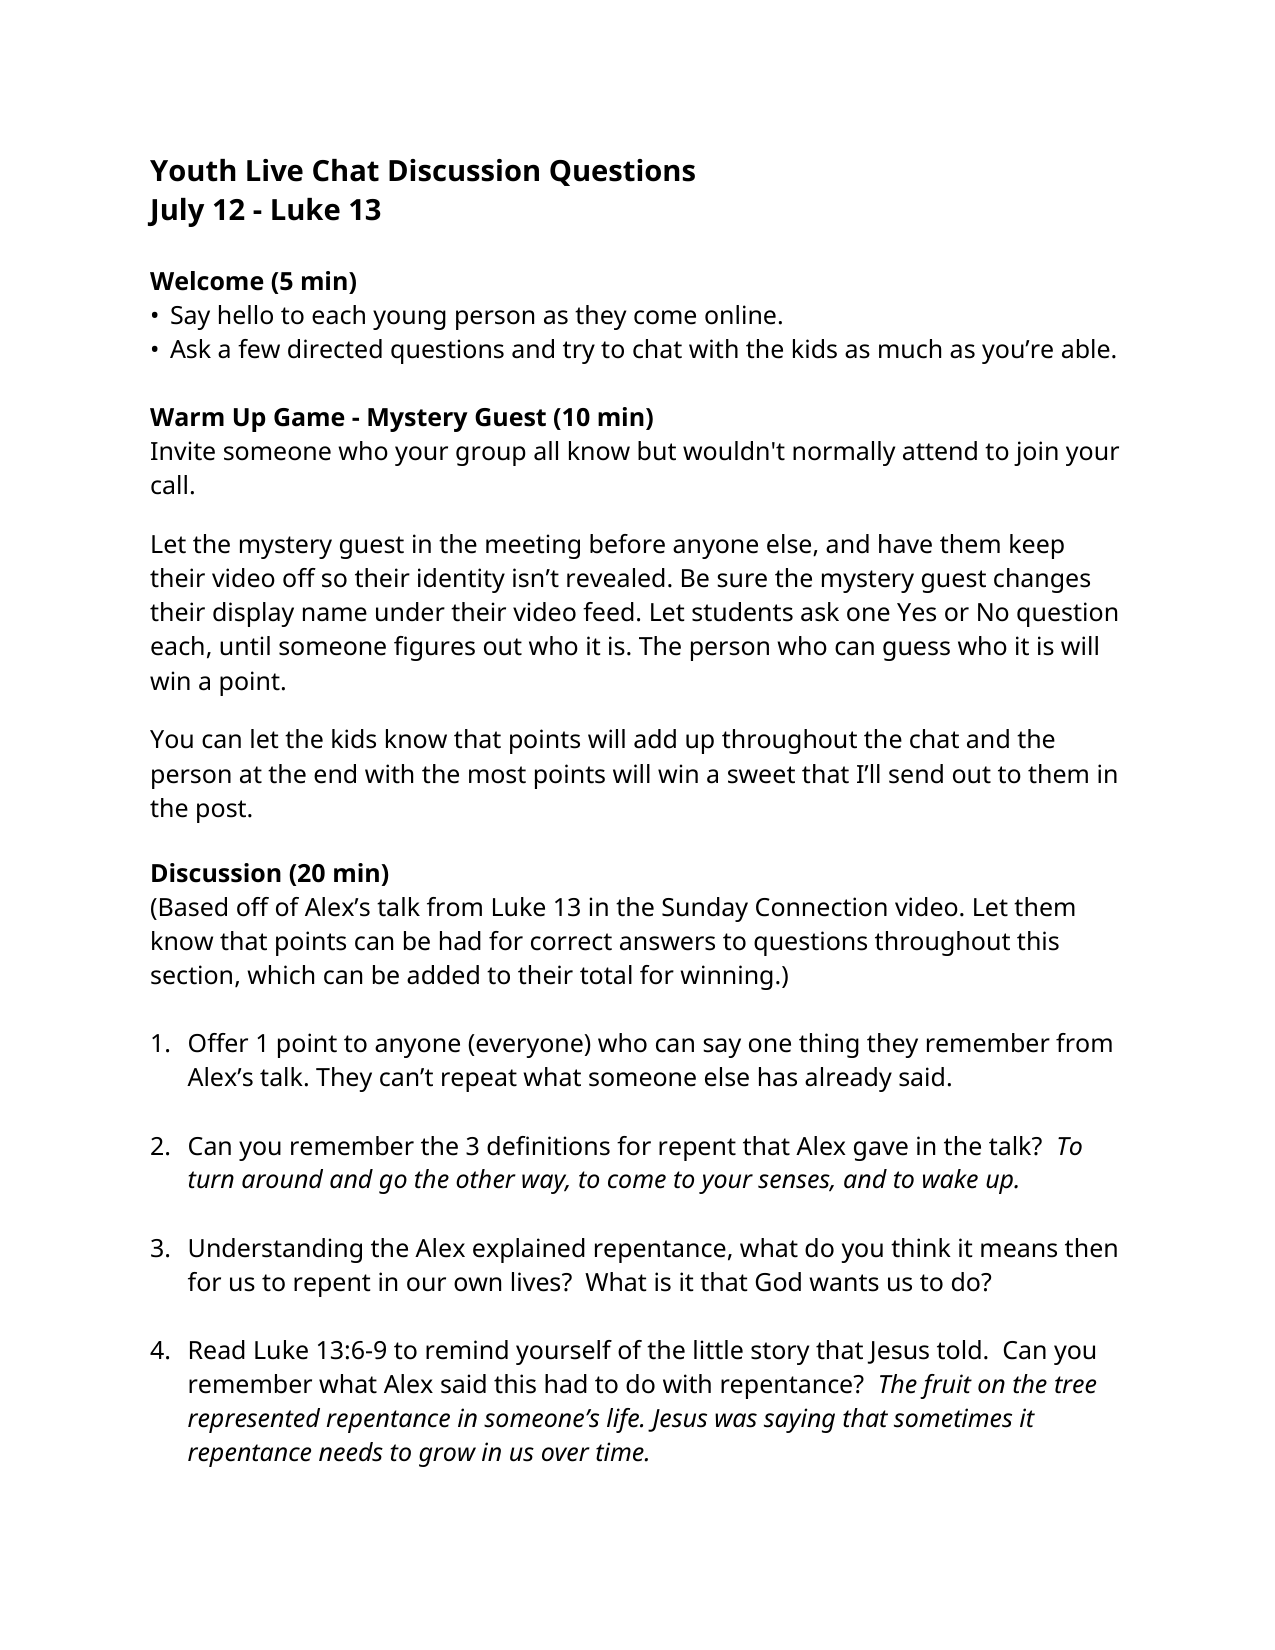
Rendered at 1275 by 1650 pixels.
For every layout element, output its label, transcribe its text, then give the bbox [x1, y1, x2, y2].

text Warm Up Game - Mystery Guest (10 min) [150, 400, 1125, 434]
text Invite someone who your group all know but wouldn't normally attend to join your call. [196, 434, 1125, 502]
list Say hello to each young person as they come online. [150, 297, 1125, 332]
list Offer 1 point to anyone (everyone) who can say one thing they remember from Alex’s talk. They can’t repeat what someone else has already said. [150, 1026, 1125, 1094]
text Let the mystery guest in the meeting before anyone else, and have them keep their video off so their identity isn’t revealed. Be sure the mystery guest changes their display name under their video feed. Let students ask one Yes or No question each, until someone figures out who it is. The person who can guess who it is will win a point. [287, 527, 1125, 697]
text You can let the kids know that points will add up throughout the chat and the person at the end with the most points will win a sweet that I’ll send out to them in the post. [150, 722, 1125, 824]
text Discussion (20 min) [150, 856, 1125, 890]
text (Based off of Alex’s talk from Luke 13 in the Sunday Connection video. Let them know that points can be had for correct answers to questions throughout this section, which can be added to their total for winning.) [150, 890, 1125, 992]
list Read Luke 13:6-9 to remind yourself of the little story that Jesus told. Can you remember what Alex said this had to do with repentance? The fruit on the tree represented repentance in someone’s life. Jesus was saying that sometimes it repentance needs to grow in us over time. [150, 1332, 1125, 1469]
list Understanding the Alex explained repentance, what do you think it means then for us to repent in our own lives? What is it that God wants us to do? [150, 1230, 1125, 1298]
text Welcome (5 min) [150, 263, 1125, 297]
text July 12 - Luke 13 [150, 190, 1125, 229]
text Youth Live Chat Discussion Questions [150, 150, 1125, 190]
list Can you remember the 3 definitions for repent that Alex gave in the talk? To turn around and go the other way, to come to your senses, and to wake up. [150, 1128, 1125, 1196]
list Ask a few directed questions and try to chat with the kids as much as you’re able. [150, 332, 1125, 366]
